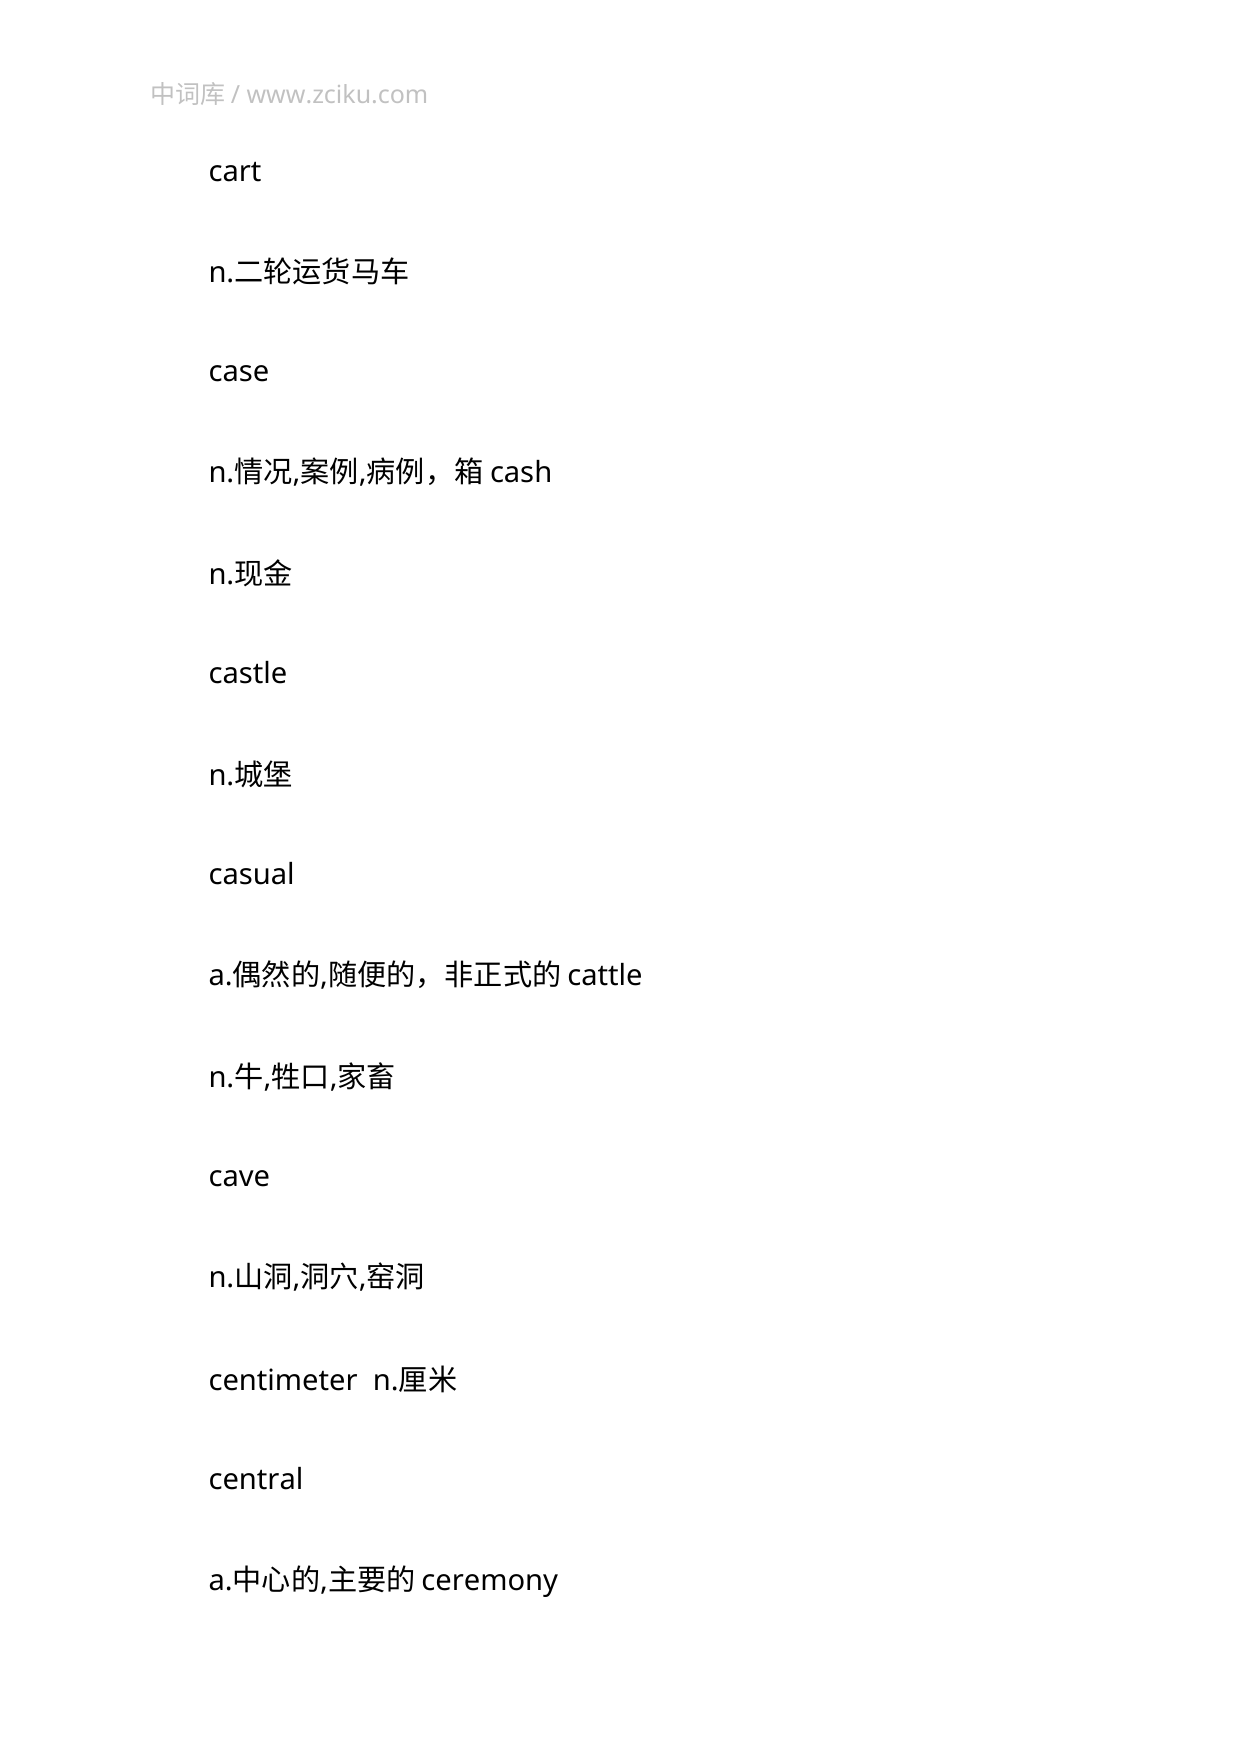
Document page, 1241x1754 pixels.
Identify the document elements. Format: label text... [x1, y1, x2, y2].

text n.牛,牲口,家畜 [150, 1054, 1090, 1096]
text n.二轮运货马车 [150, 248, 1090, 291]
text central [150, 1458, 1090, 1498]
text cart [150, 150, 1090, 190]
text a.偶然的,随便的，非正式的cattle [150, 952, 1090, 994]
text castle [150, 653, 1090, 692]
text n.现金 [150, 551, 1090, 593]
text n.山洞,洞穴,窑洞 [150, 1254, 1090, 1296]
text n.情况,案例,病例，箱 cash [150, 449, 1090, 491]
text a.中心的,主要的ceremony [150, 1556, 1090, 1599]
text centimeter n.厘米 [150, 1356, 1090, 1398]
text cave [150, 1156, 1090, 1195]
text casual [150, 853, 1090, 893]
text case [150, 350, 1090, 390]
text n.城堡 [150, 751, 1090, 794]
